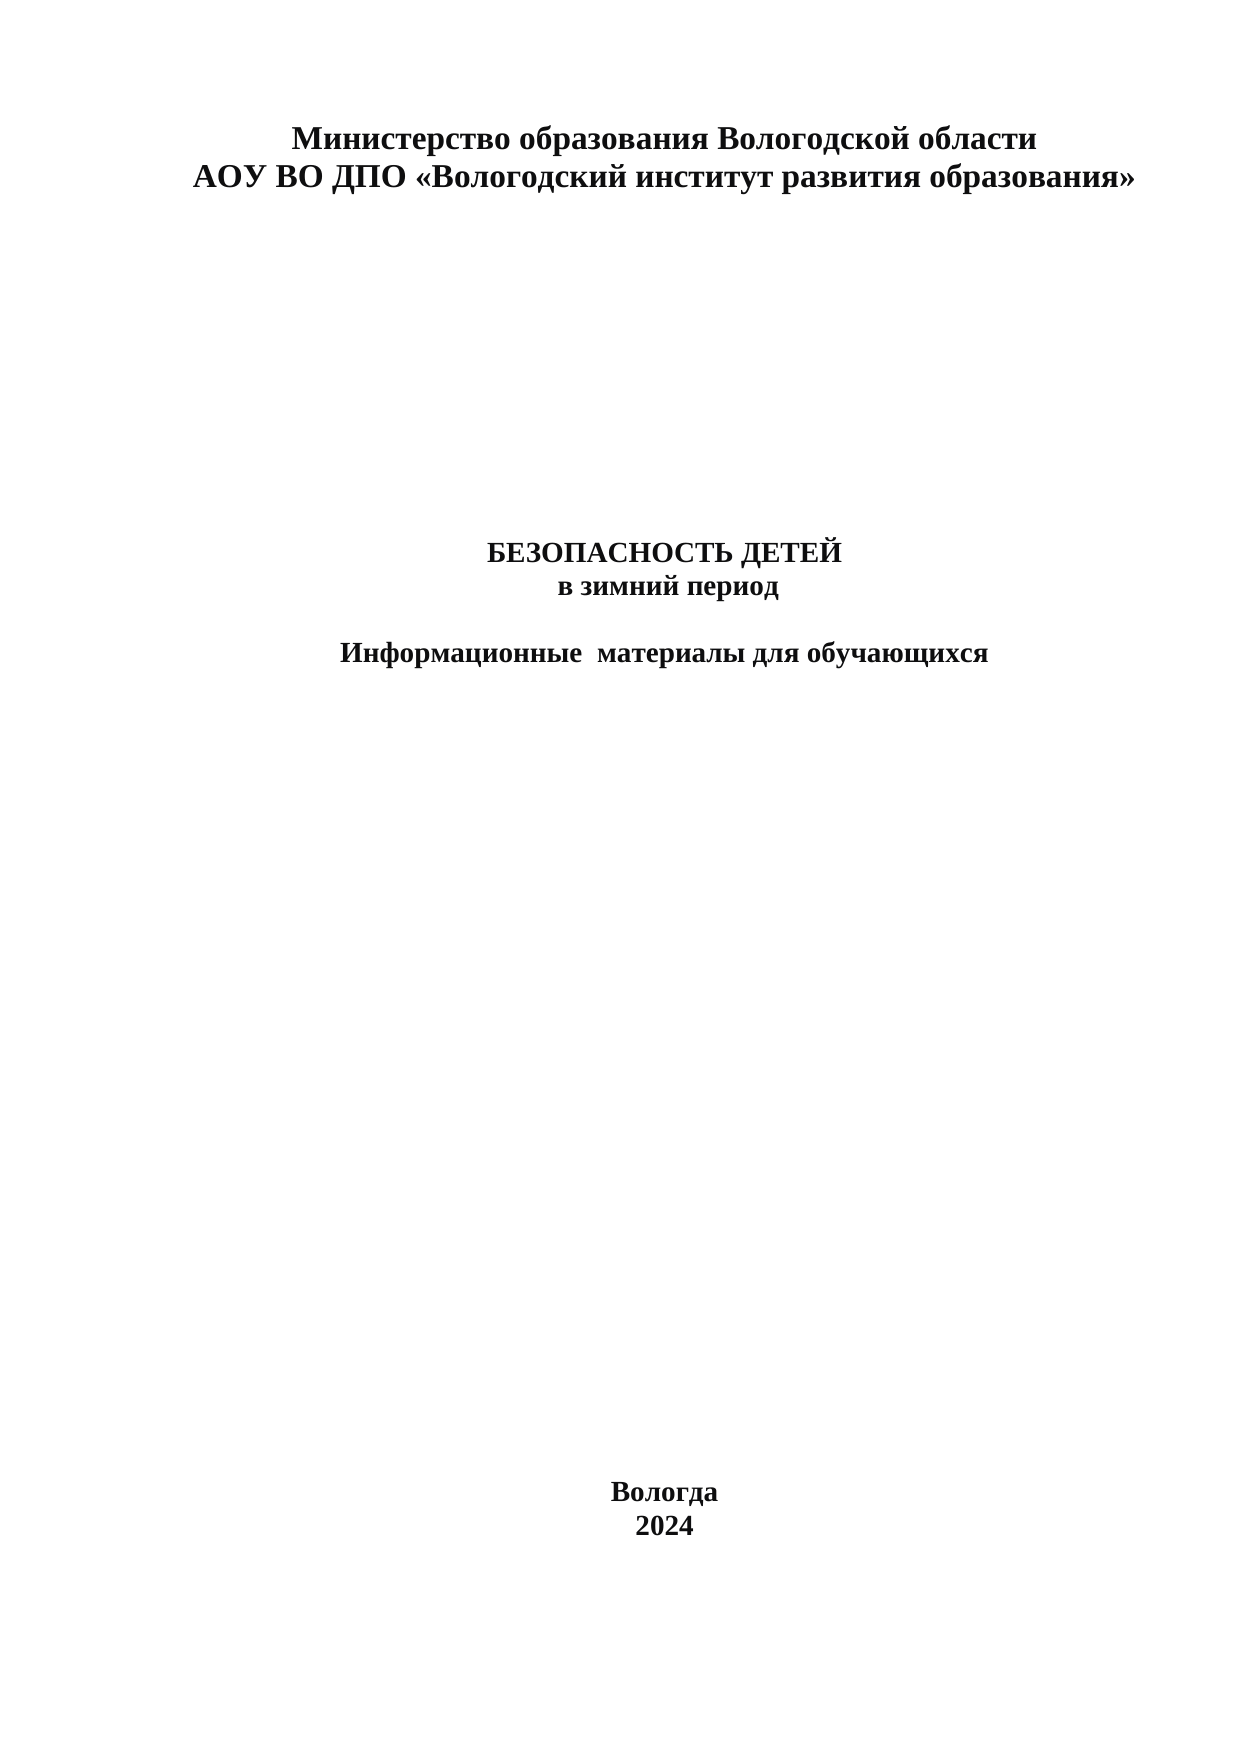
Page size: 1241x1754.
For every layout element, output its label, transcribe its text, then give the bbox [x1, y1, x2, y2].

text БЕЗОПАСНОСТЬ ДЕТЕЙ [118, 535, 1152, 568]
text в зимний период [118, 568, 1152, 602]
text Информационные материалы для обучающихся [118, 636, 1152, 669]
text Министерство образования Вологодской области [118, 118, 1152, 156]
text АОУ ВО ДПО «Вологодский институт развития образования» [118, 156, 1152, 195]
text 2024 [118, 1508, 1152, 1541]
text Вологда [118, 1474, 1152, 1508]
